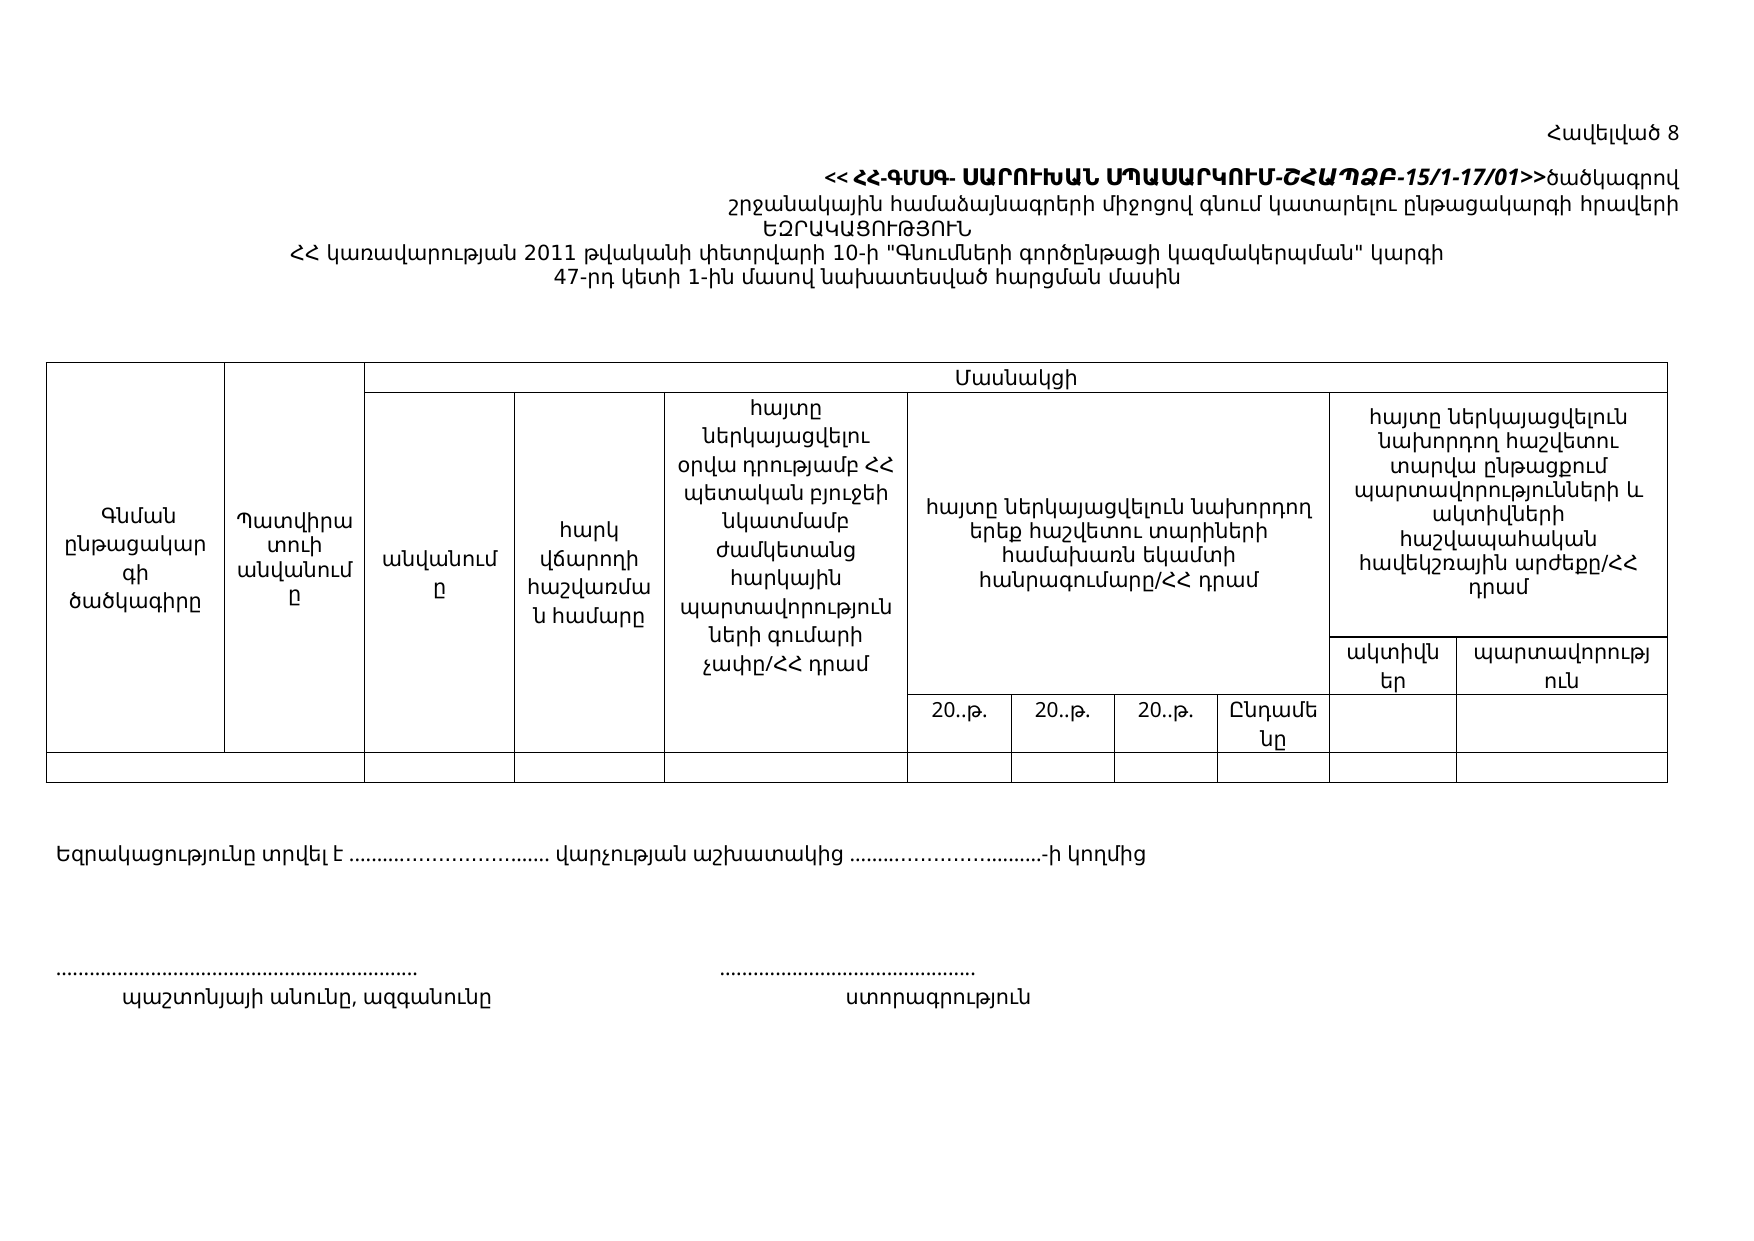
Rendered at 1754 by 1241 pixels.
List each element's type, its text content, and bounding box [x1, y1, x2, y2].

text շրջանակային համաձայնագրերի միջոցով գնում կատարելու ընթացակարգի հրավերի [56, 192, 1679, 217]
table_cell [365, 753, 514, 782]
table_cell ակտիվներ [1330, 638, 1456, 694]
table_cell հայտը ներկայացվելուն նախորդող հաշվետու տարվա ընթացքում պարտավորությունների և ակտիվների հաշվապահական հավեկշռային արժեքը/ՀՀ դրամ [1330, 393, 1667, 636]
text Հավելված 8 [56, 118, 1679, 147]
table_cell [1457, 695, 1667, 752]
table_cell Ընդամենը [1218, 695, 1329, 752]
table_cell 20..թ. [1115, 695, 1217, 752]
table_cell 20..թ. [1012, 695, 1114, 752]
table_cell հայտը ներկայացվելուն նախորդող երեք հաշվետու տարիների համախառն եկամտի հանրագումարը/ՀՀ դրամ [908, 393, 1329, 694]
table_cell պարտավորություն [1457, 638, 1667, 694]
table_cell [665, 753, 907, 782]
text ................................................................. .............................................. [56, 953, 1679, 982]
table_cell [47, 753, 364, 782]
table_cell հայտը ներկայացվելու օրվա դրությամբ ՀՀ պետական բյուջեի նկատմամբ ժամկետանց հարկային պարտավորությունների գումարի չափը/ՀՀ դրամ [665, 393, 907, 752]
text պաշտոնյայի անունը, ազգանունը ստորագրություն [56, 982, 1679, 1010]
table_header Գնման ընթացակարգի ծածկագիրը [47, 363, 224, 752]
table_cell հարկ վճարողի հաշվառման համարը [515, 393, 664, 752]
table_cell [908, 753, 1011, 782]
table_cell [1218, 753, 1329, 782]
text ԵԶՐԱԿԱՑՈՒԹՅՈՒՆ [56, 217, 1679, 241]
table_cell անվանումը [365, 393, 514, 752]
table_cell 20..թ. [908, 695, 1011, 752]
text ՀՀ կառավարության 2011 թվականի փետրվարի 10-ի "Գնումների գործընթացի կազմակերպման" կարգի [56, 241, 1679, 265]
table_cell [1457, 753, 1667, 782]
table_header Պատվիրատուի անվանումը [225, 363, 364, 752]
table_cell [1115, 753, 1217, 782]
text << ՀՀ-ԳՄՍԳ- ՍԱՐՈՒԽԱՆ ՍՊԱՍԱՐԿՈՒՄ-ՇՀԱՊՁԲ-15/1-17/01>>ծածկագրով [56, 161, 1679, 192]
table_cell [1012, 753, 1114, 782]
table_cell [1330, 753, 1456, 782]
text Եզրակացությունը տրվել է ................................. վարչության աշխատակից ................................-ի կողմից [56, 839, 1679, 868]
text 47-րդ կետի 1-ին մասով նախատեսված հարցման մասին [56, 265, 1679, 289]
table_cell [1330, 695, 1456, 752]
table_header Մասնակցի [365, 363, 1667, 392]
table_cell [515, 753, 664, 782]
